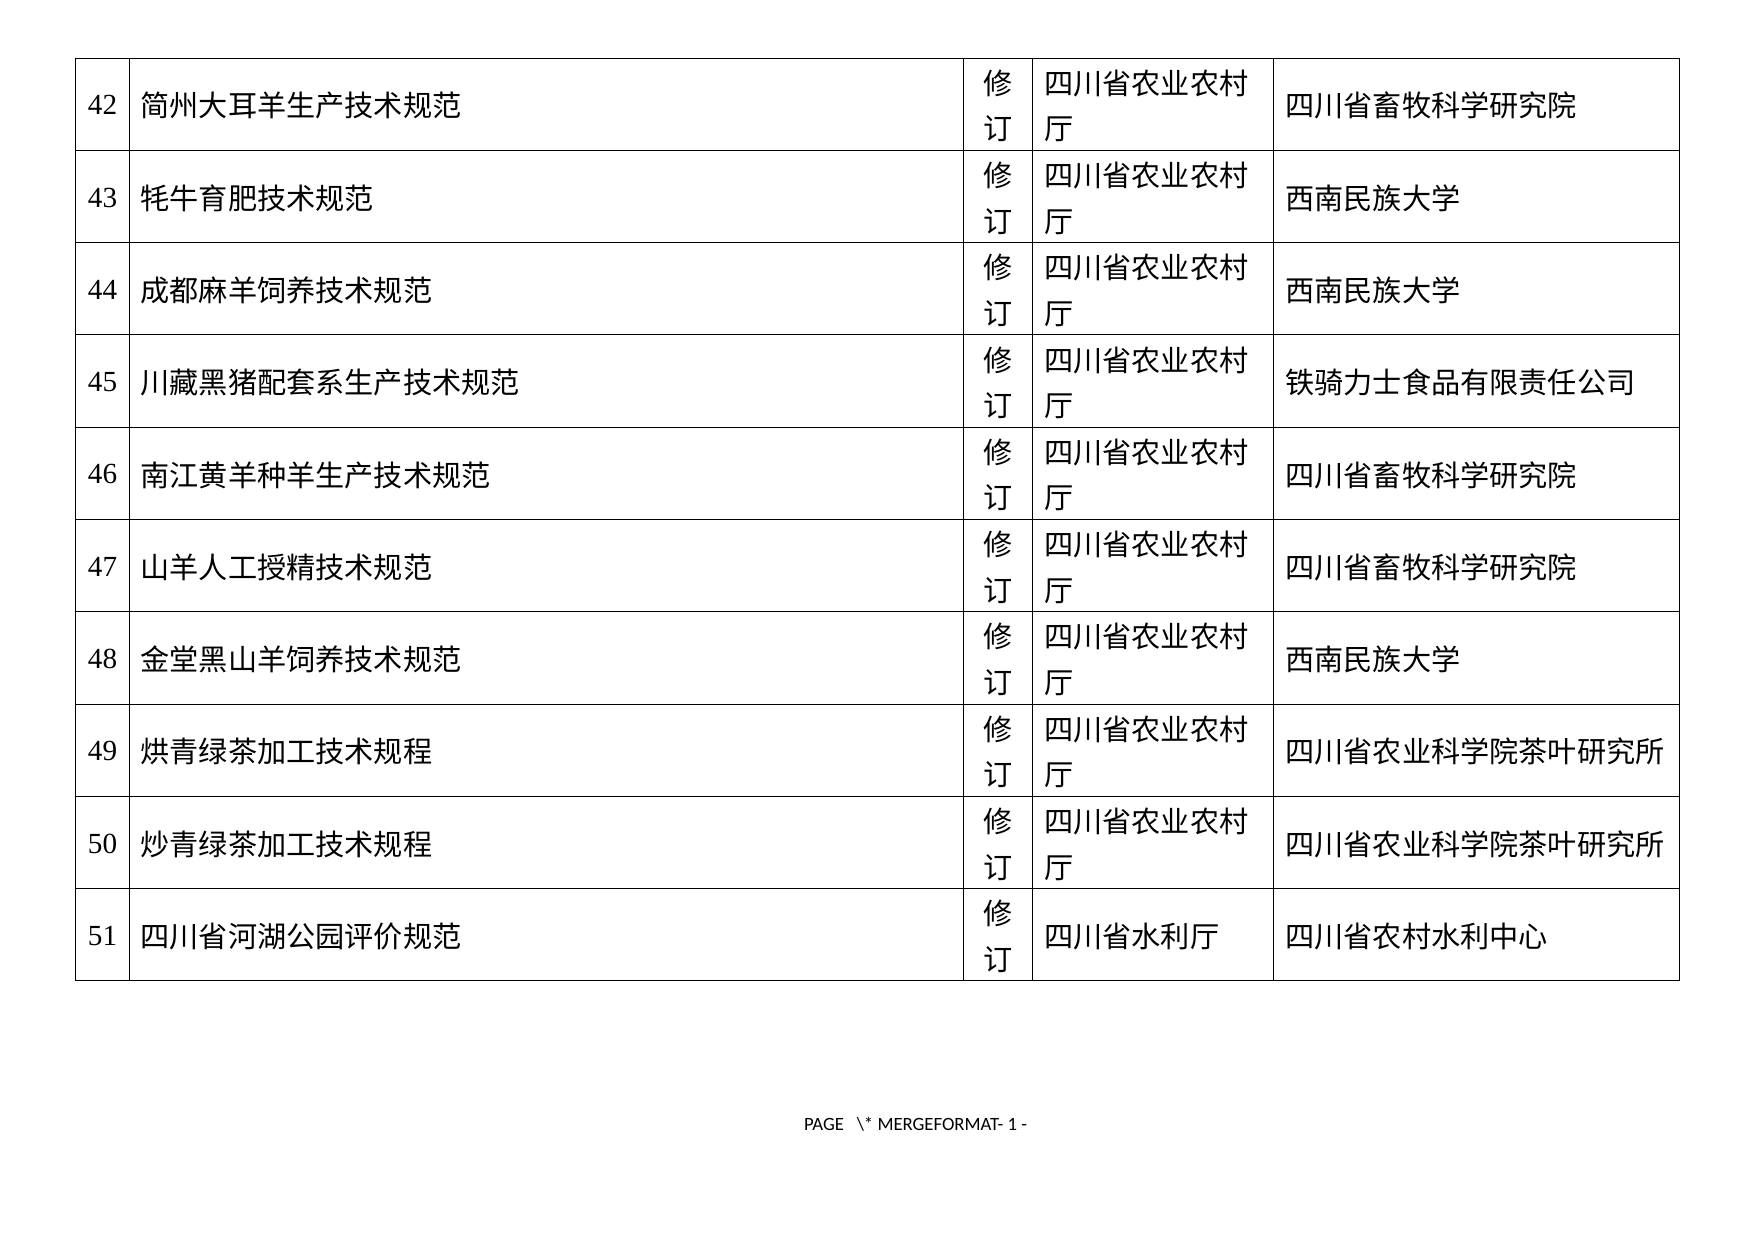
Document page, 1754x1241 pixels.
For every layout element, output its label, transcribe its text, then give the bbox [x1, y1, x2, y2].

table_cell 烘青绿茶加工技术规程 [130, 705, 963, 796]
table_cell 50 [76, 797, 129, 888]
table_cell 四川省农业农村厅 [1033, 797, 1273, 888]
table_cell 42 [76, 59, 129, 150]
table_cell 成都麻羊饲养技术规范 [130, 243, 963, 334]
table_cell 修订 [964, 797, 1032, 888]
table_cell 修订 [964, 335, 1032, 427]
table_cell 四川省农业农村厅 [1033, 151, 1273, 242]
table_cell 炒青绿茶加工技术规程 [130, 797, 963, 888]
table_cell 48 [76, 612, 129, 703]
table_cell 简州大耳羊生产技术规范 [130, 59, 963, 150]
table_cell 修订 [964, 520, 1032, 611]
table_cell 51 [76, 889, 129, 980]
table_cell 牦牛育肥技术规范 [130, 151, 963, 242]
table_cell 铁骑力士食品有限责任公司 [1274, 335, 1679, 427]
table_cell 修订 [964, 59, 1032, 150]
table_cell 四川省农业农村厅 [1033, 705, 1273, 796]
table_cell 四川省农村水利中心 [1274, 889, 1679, 980]
table_cell 四川省畜牧科学研究院 [1274, 59, 1679, 150]
table_cell 西南民族大学 [1274, 612, 1679, 703]
table_cell 四川省农业农村厅 [1033, 428, 1273, 519]
table_cell 43 [76, 151, 129, 242]
table_cell 45 [76, 335, 129, 427]
table_cell 修订 [964, 705, 1032, 796]
table_cell 四川省畜牧科学研究院 [1274, 520, 1679, 611]
table_cell 四川省农业农村厅 [1033, 243, 1273, 334]
table_cell 山羊人工授精技术规范 [130, 520, 963, 611]
table_cell 四川省农业科学院茶叶研究所 [1274, 797, 1679, 888]
table_cell 四川省农业农村厅 [1033, 335, 1273, 427]
table_cell 南江黄羊种羊生产技术规范 [130, 428, 963, 519]
table_cell 49 [76, 705, 129, 796]
table_cell 四川省农业农村厅 [1033, 612, 1273, 703]
table_cell 金堂黑山羊饲养技术规范 [130, 612, 963, 703]
table_cell 修订 [964, 889, 1032, 980]
table_cell 44 [76, 243, 129, 334]
table_cell 四川省农业科学院茶叶研究所 [1274, 705, 1679, 796]
table_cell 修订 [964, 151, 1032, 242]
table_cell 四川省农业农村厅 [1033, 520, 1273, 611]
table_cell 四川省河湖公园评价规范 [130, 889, 963, 980]
table_cell 西南民族大学 [1274, 243, 1679, 334]
table_cell 修订 [964, 612, 1032, 703]
table_cell 四川省畜牧科学研究院 [1274, 428, 1679, 519]
table_cell 川藏黑猪配套系生产技术规范 [130, 335, 963, 427]
table_cell 修订 [964, 243, 1032, 334]
table_cell 46 [76, 428, 129, 519]
table_cell 四川省农业农村厅 [1033, 59, 1273, 150]
table_cell 西南民族大学 [1274, 151, 1679, 242]
table_cell 47 [76, 520, 129, 611]
table_cell 修订 [964, 428, 1032, 519]
table_cell 四川省水利厅 [1033, 889, 1273, 980]
